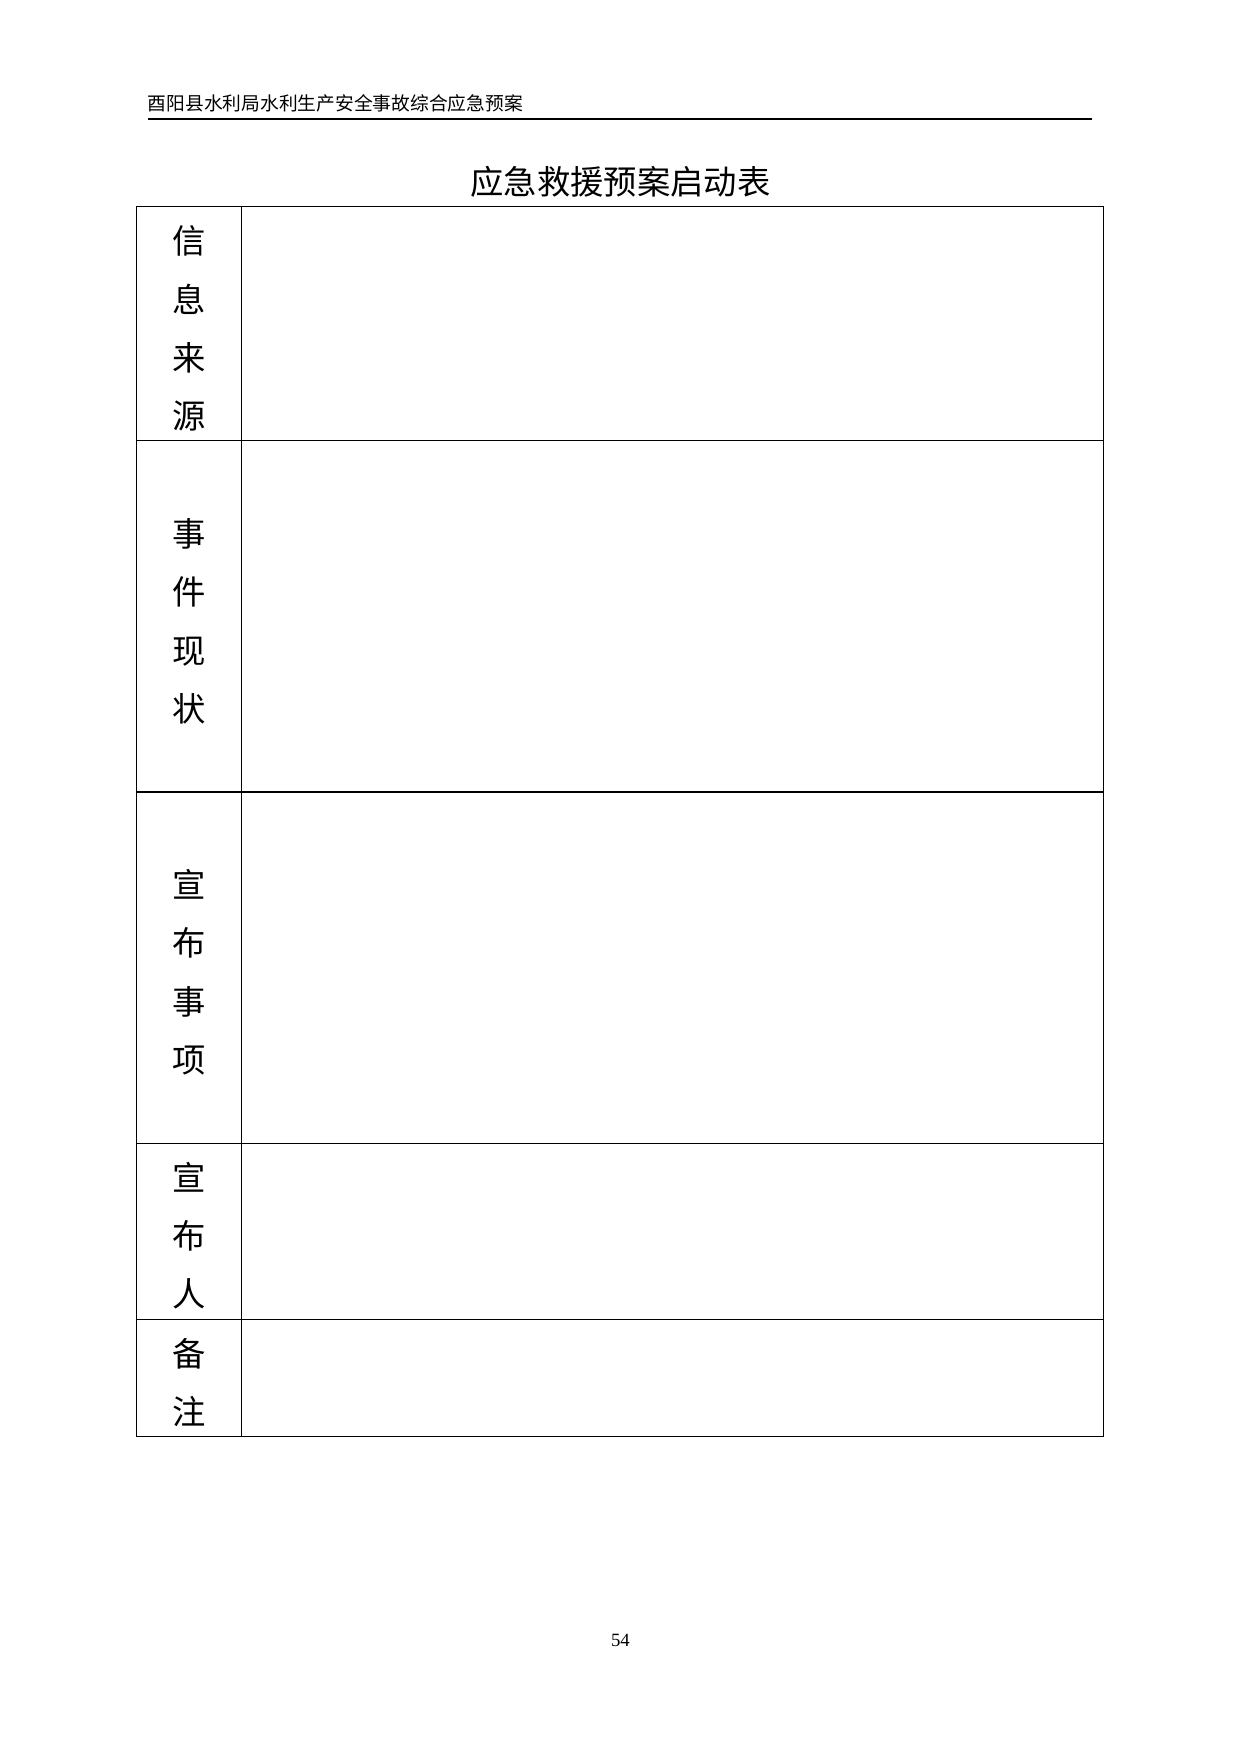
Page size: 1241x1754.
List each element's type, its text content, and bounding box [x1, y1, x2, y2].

table_cell 事 件 现 状 [137, 441, 241, 791]
table_cell [242, 1320, 1103, 1436]
table_header [242, 207, 1103, 440]
table_cell [242, 793, 1103, 1142]
table_header 信 息 来 源 [137, 207, 241, 440]
text 应急救援预案启动表 [148, 148, 1092, 206]
table_cell [242, 441, 1103, 791]
table_cell 宣 布 事 项 [137, 793, 241, 1142]
table_cell [242, 1144, 1103, 1318]
table_cell 备 注 [137, 1320, 241, 1436]
table_cell 宣 布 人 [137, 1144, 241, 1318]
